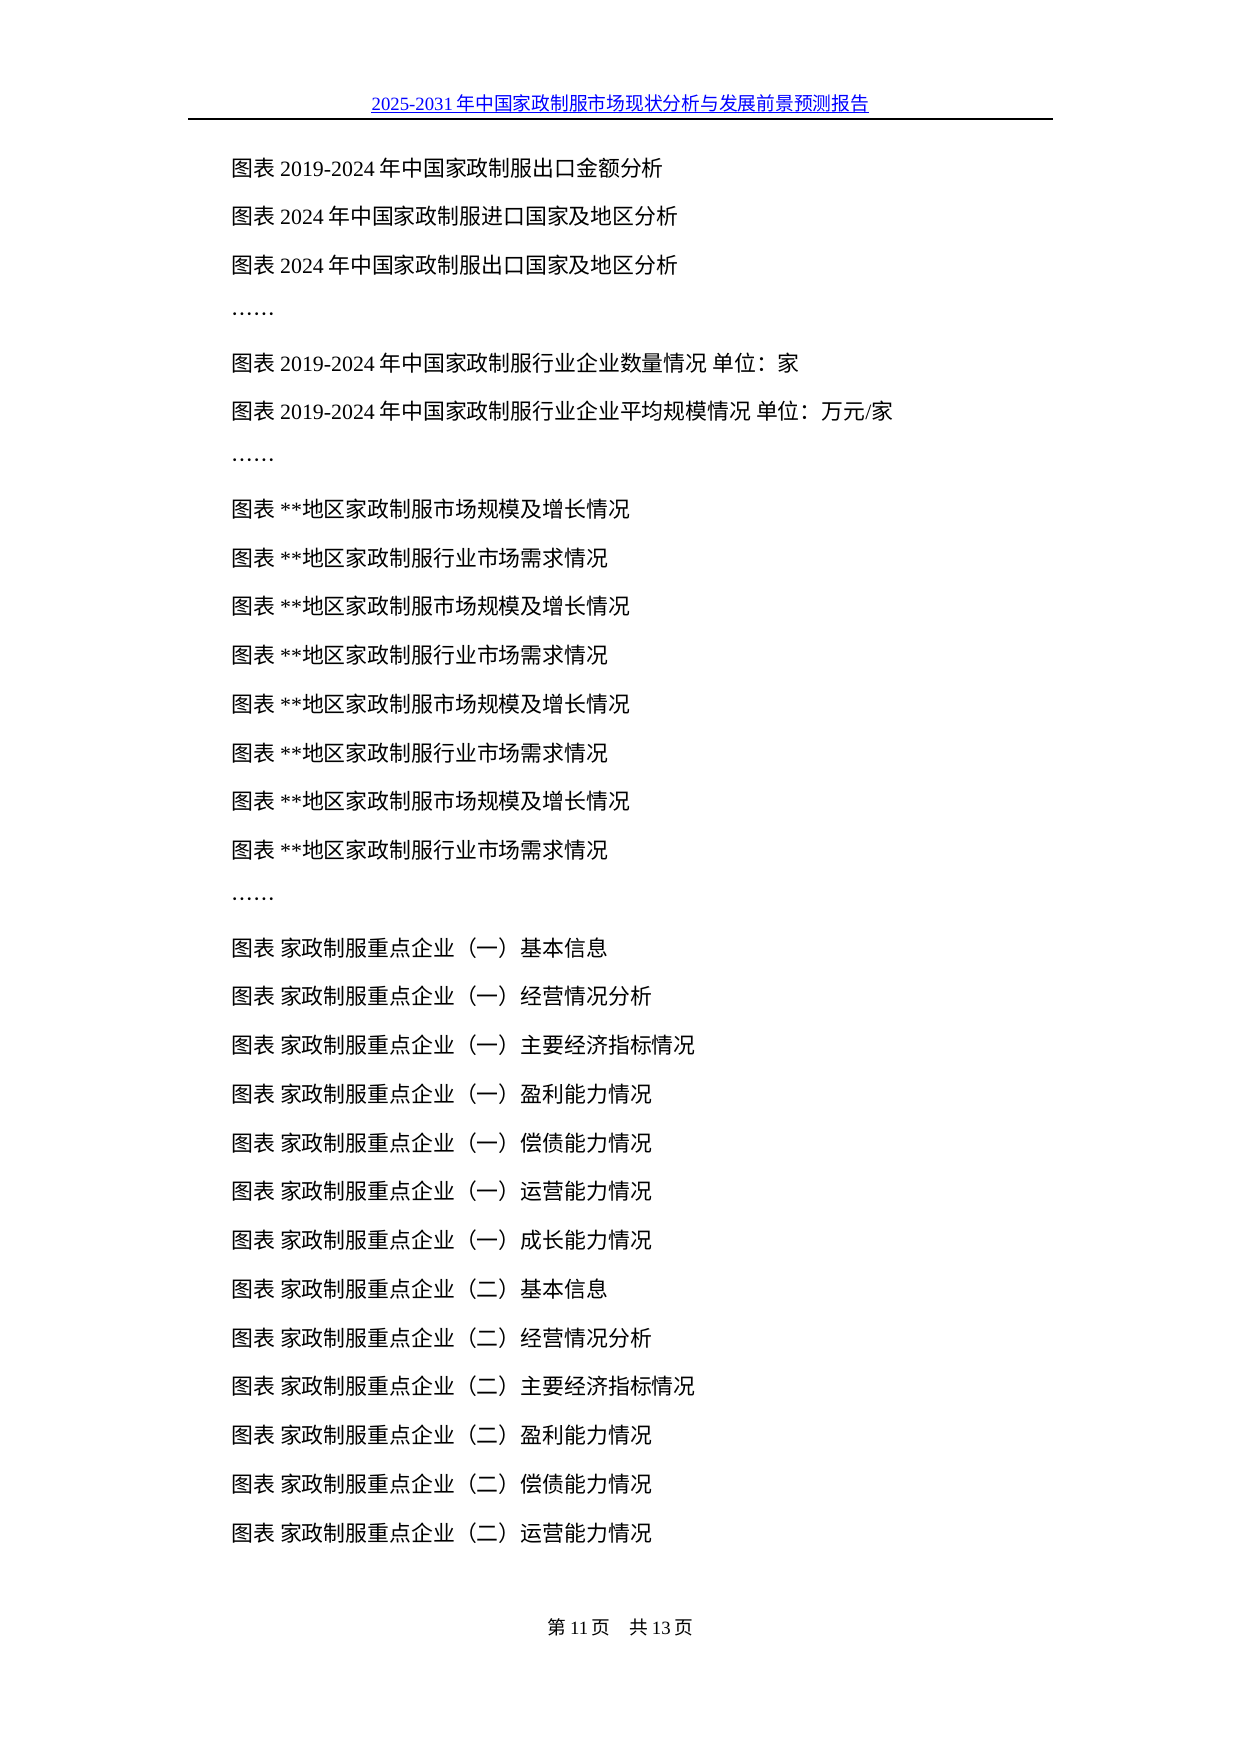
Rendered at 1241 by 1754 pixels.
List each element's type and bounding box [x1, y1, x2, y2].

text [187, 150, 1053, 1548]
